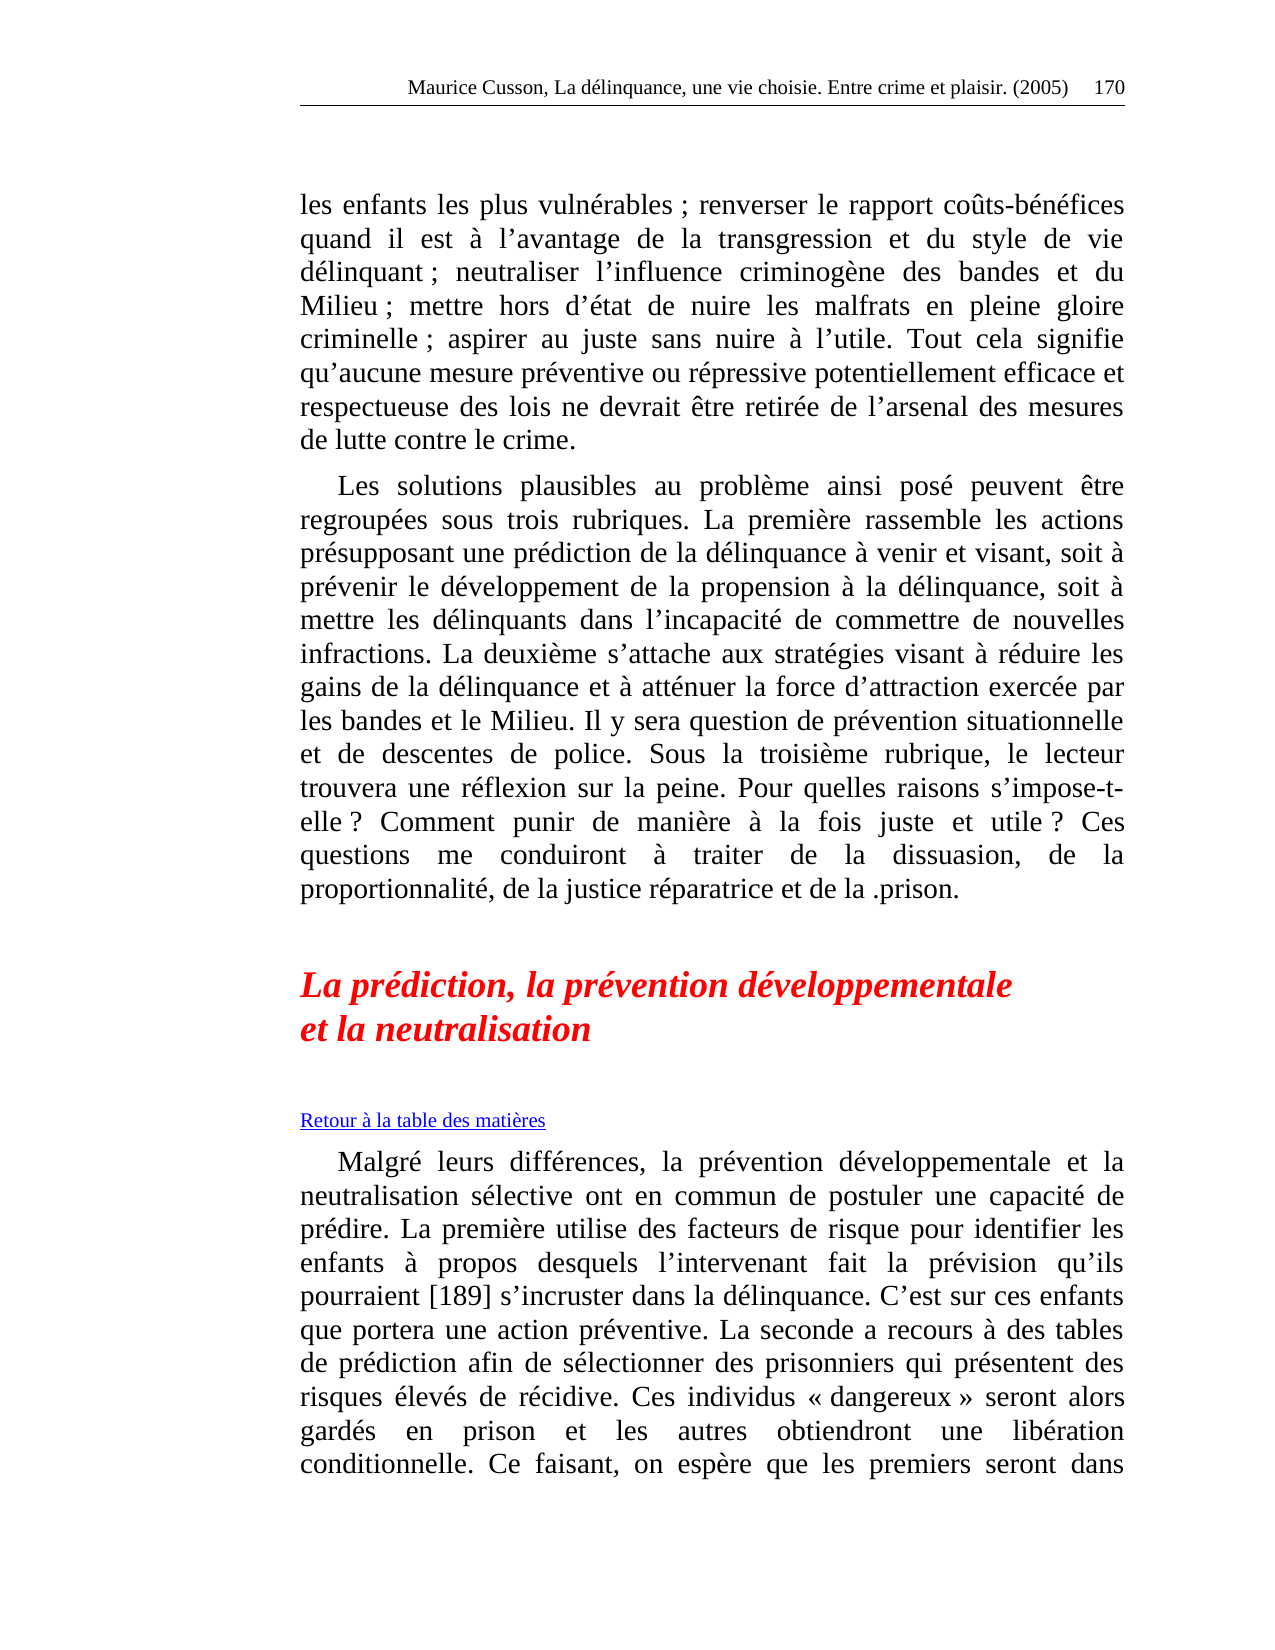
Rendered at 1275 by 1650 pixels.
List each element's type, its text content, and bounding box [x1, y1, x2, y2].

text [300, 187, 1125, 456]
text Les solutions plausibles au problème ainsi posé peuvent être regroupées sous trois rubriques. La première rassemble les actions présupposant une prédiction de la délinquance à venir et visant, soit à prévenir le développement de la propension à la délinquance, soit à mettre les délinquants dans l’incapacité de commettre de nouvelles infractions. La deuxième s’attache aux stratégies visant à réduire les gains de la délinquance et à atténuer la force d’attraction exercée par les bandes et le Milieu. Il y sera question de prévention situationnelle et de descentes de police. Sous la troisième rubrique, le lecteur trouvera une réflexion sur la peine. Pour quelles raisons s’impose-t-elle ? Comment punir de manière à la fois juste et utile ? Ces questions me conduiront à traiter de la dissuasion, de la proportionnalité, de la justice réparatrice et de la .prison. [300, 468, 1125, 904]
text La prédiction, la prévention développementale et la neutralisation [300, 963, 1125, 1049]
text Retour à la table des matières [300, 1108, 1116, 1132]
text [300, 1144, 1125, 1480]
